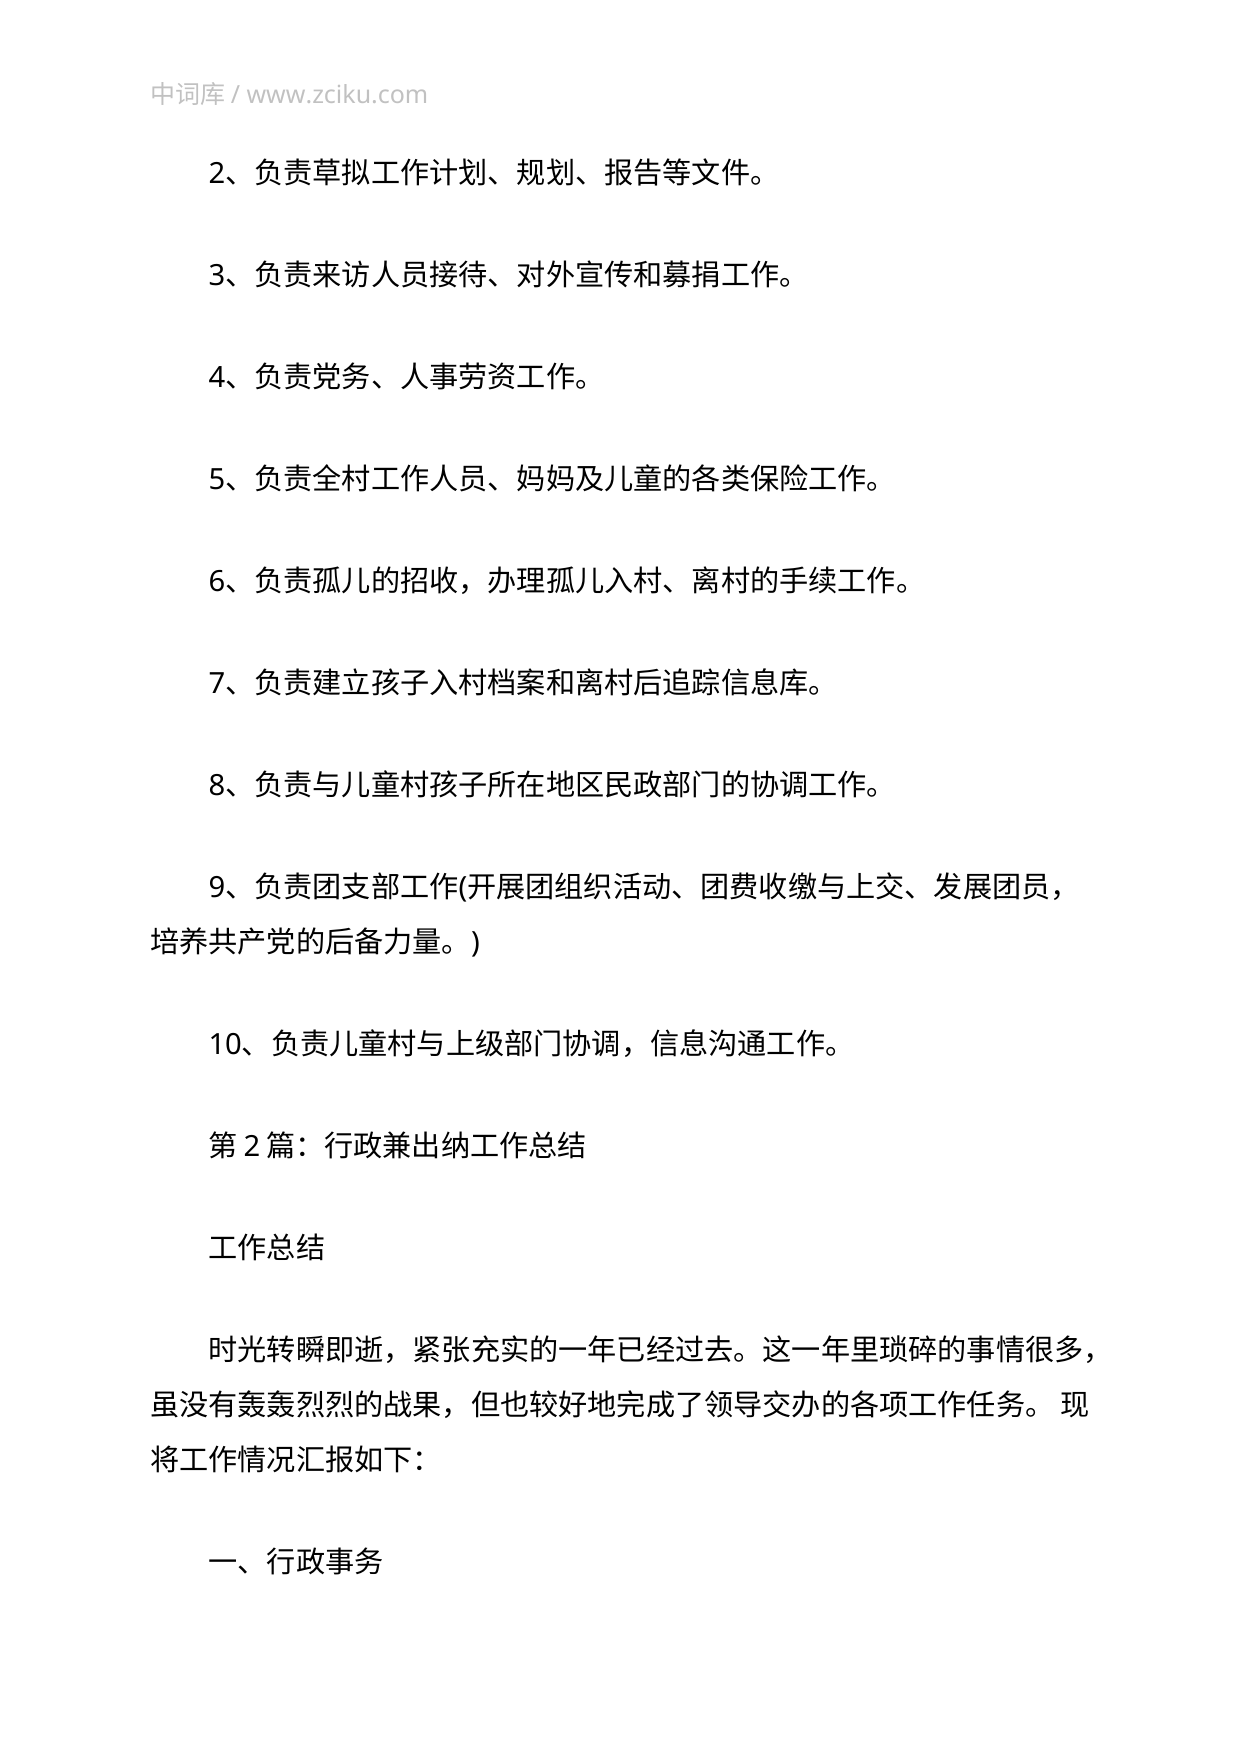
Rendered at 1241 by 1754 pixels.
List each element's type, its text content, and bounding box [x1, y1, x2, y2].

text 6、负责孤儿的招收，办理孤儿入村、离村的手续工作。 [150, 558, 1090, 600]
text 7、负责建立孩子入村档案和离村后追踪信息库。 [150, 660, 1090, 702]
text 一、行政事务 [150, 1538, 1090, 1580]
text 8、负责与儿童村孩子所在地区民政部门的协调工作。 [150, 762, 1090, 804]
text 工作总结 [150, 1225, 1090, 1267]
text 第2篇：行政兼出纳工作总结 [150, 1123, 1090, 1165]
text 时光转瞬即逝，紧张充实的一年已经过去。这一年里琐碎的事情很多，虽没有轰轰烈烈的战果，但也较好地完成了领导交办的各项工作任务。 现将工作情况汇报如下： [150, 1327, 1090, 1479]
text 4、负责党务、人事劳资工作。 [150, 354, 1090, 396]
text 3、负责来访人员接待、对外宣传和募捐工作。 [150, 252, 1090, 294]
text 9、负责团支部工作(开展团组织活动、团费收缴与上交、发展团员，培养共产党的后备力量。) [150, 864, 1090, 961]
text 10、负责儿童村与上级部门协调，信息沟通工作。 [150, 1021, 1090, 1063]
text 2、负责草拟工作计划、规划、报告等文件。 [150, 150, 1090, 192]
text 5、负责全村工作人员、妈妈及儿童的各类保险工作。 [150, 456, 1090, 498]
